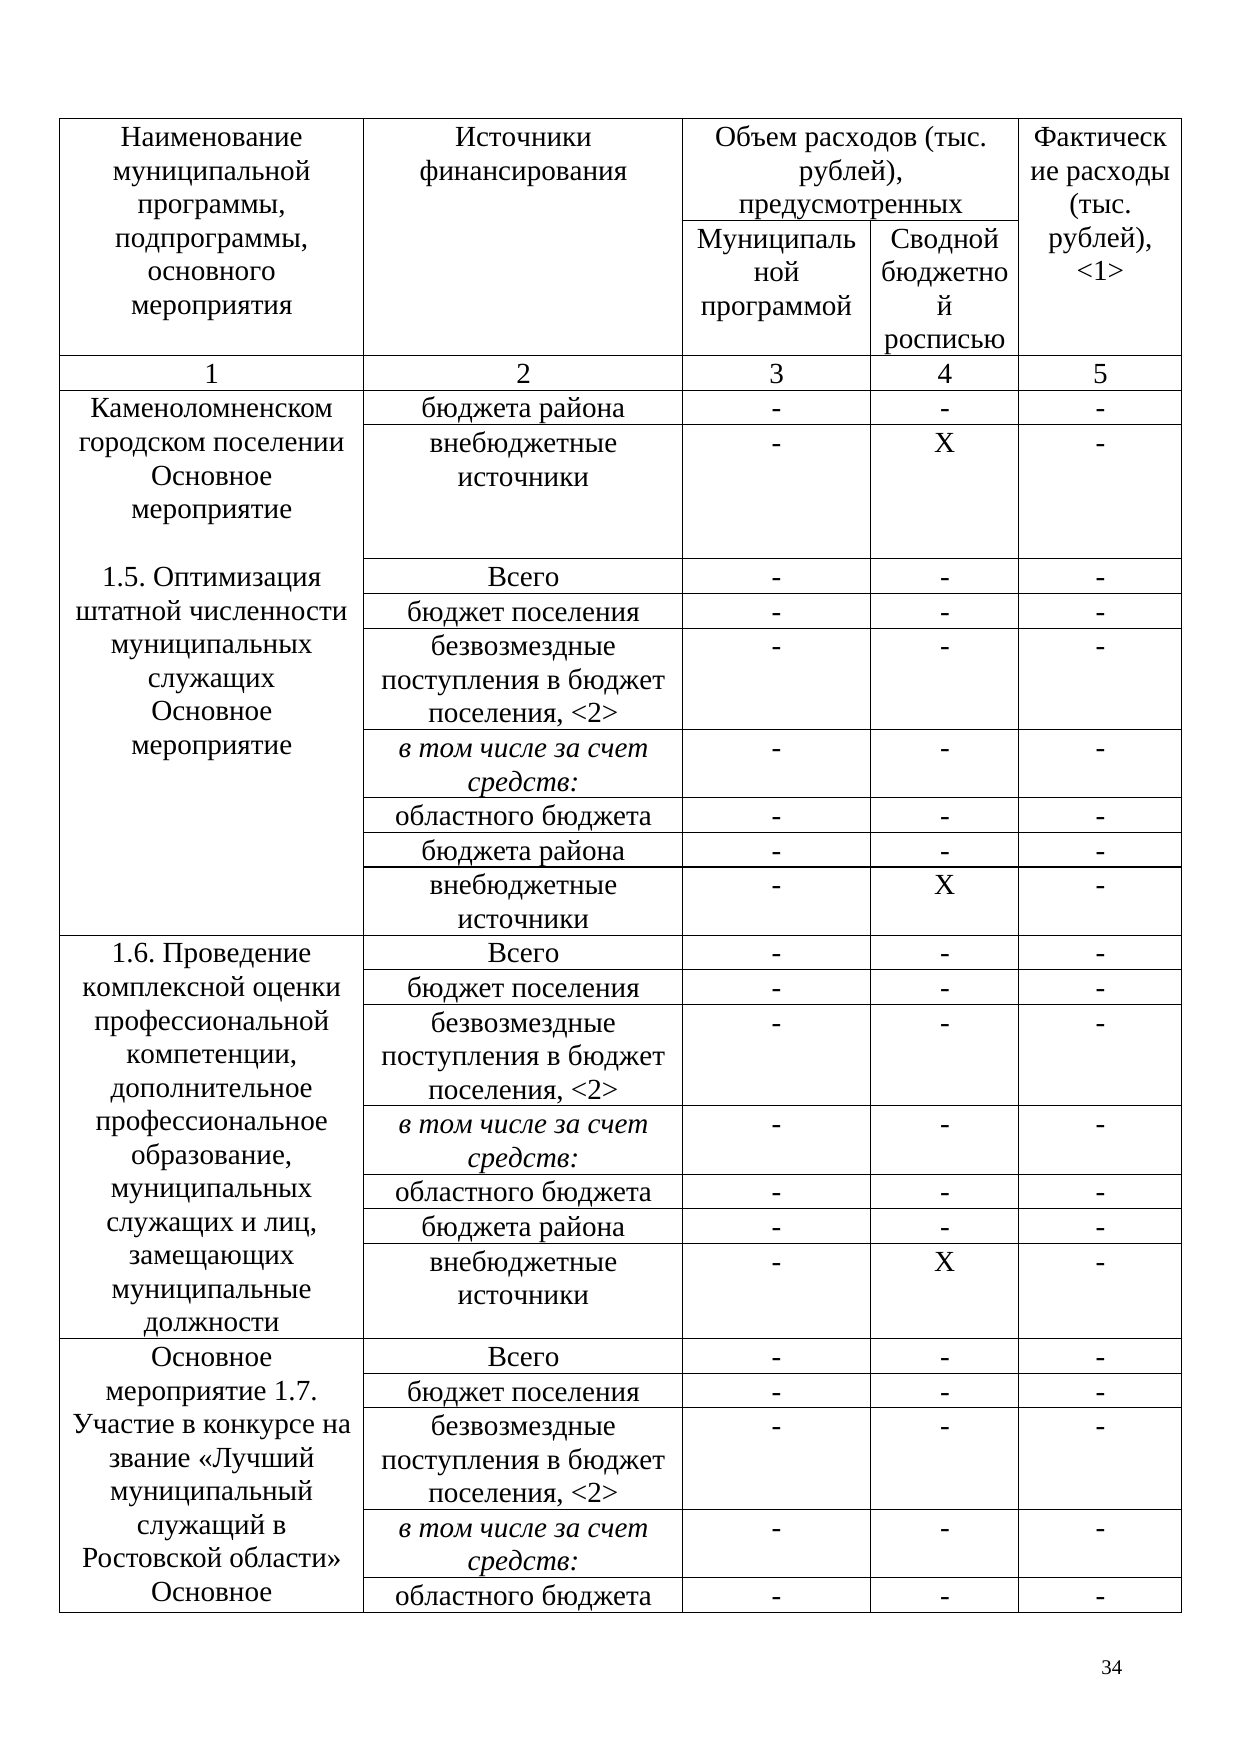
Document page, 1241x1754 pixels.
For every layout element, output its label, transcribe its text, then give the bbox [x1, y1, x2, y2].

table_cell - [871, 833, 1018, 866]
table_cell бюджет поселения [364, 970, 682, 1004]
table_cell 2 [364, 356, 682, 389]
table_cell - [871, 1578, 1018, 1612]
table_cell - [683, 1106, 870, 1173]
table_cell внебюджетные источники [364, 425, 682, 558]
table_cell - [1019, 833, 1181, 866]
table_cell - [1019, 1209, 1181, 1243]
table_cell - [683, 798, 870, 832]
table_cell - [683, 1005, 870, 1105]
table_cell - [871, 1209, 1018, 1243]
table_cell безвозмездные поступления в бюджет поселения, <2> [364, 629, 682, 729]
table_cell - [871, 1339, 1018, 1373]
table_cell - [871, 970, 1018, 1004]
table_cell - [1019, 391, 1181, 424]
table_cell Всего [364, 559, 682, 593]
table_cell - [1019, 629, 1181, 729]
table_cell - [871, 730, 1018, 797]
table_cell Х [871, 1244, 1018, 1338]
table_cell - [683, 391, 870, 424]
table_cell - [1019, 1339, 1181, 1373]
table_cell - [683, 1209, 870, 1243]
table_cell - [683, 730, 870, 797]
table_cell Всего [364, 1339, 682, 1373]
table_cell - [871, 391, 1018, 424]
table_cell - [871, 594, 1018, 627]
table_cell 1 [60, 356, 363, 389]
table_cell - [683, 1578, 870, 1612]
table_cell - [1019, 1374, 1181, 1407]
table_cell Основное мероприятие 1.7. Участие в конкурсе на звание «Лучший муниципальный служащий в Ростовской области» Основное мероприятие [60, 1339, 363, 1612]
table_cell - [871, 559, 1018, 593]
table_cell - [1019, 1005, 1181, 1105]
table_cell бюджет поселения [364, 1374, 682, 1407]
table_cell 1.6. Проведение комплексной оценки профессиональной компетенции, дополнительное профессиональное образование, муниципальных служащих и лиц, замещающих муниципальные должности [60, 936, 363, 1338]
table_cell - [871, 1510, 1018, 1577]
table_cell Всего [364, 936, 682, 969]
table_cell бюджета района [364, 391, 682, 424]
table_cell бюджета района [364, 1209, 682, 1243]
table_cell - [1019, 1408, 1181, 1509]
table_cell - [1019, 1244, 1181, 1338]
table_cell - [1019, 1175, 1181, 1208]
table_cell - [683, 868, 870, 934]
table_cell - [1019, 730, 1181, 797]
table_cell 5 [1019, 356, 1181, 389]
table_cell - [1019, 1578, 1181, 1612]
table_cell - [683, 833, 870, 866]
table_cell - [1019, 594, 1181, 627]
table_cell - [1019, 970, 1181, 1004]
table_cell областного бюджета [364, 1175, 682, 1208]
table_header Фактические расходы (тыс. рублей), <1> [1019, 119, 1181, 355]
table_cell - [683, 1408, 870, 1509]
table_cell внебюджетные источники [364, 868, 682, 934]
table_cell областного бюджета [364, 798, 682, 832]
table_cell бюджет поселения [364, 594, 682, 627]
table_header Источники финансирования [364, 119, 682, 355]
table_cell - [683, 594, 870, 627]
table_cell - [683, 970, 870, 1004]
table_cell - [871, 1175, 1018, 1208]
table_cell - [683, 1175, 870, 1208]
table_cell - [683, 559, 870, 593]
table_cell - [871, 1374, 1018, 1407]
table_cell 4 [871, 356, 1018, 389]
table_cell - [683, 1374, 870, 1407]
table_cell безвозмездные поступления в бюджет поселения, <2> [364, 1408, 682, 1509]
table_cell - [683, 629, 870, 729]
table_cell в том числе за счет средств: [364, 730, 682, 797]
table_cell - [871, 629, 1018, 729]
table_cell - [871, 1005, 1018, 1105]
table_cell - [683, 425, 870, 558]
table_cell - [683, 1339, 870, 1373]
table_cell - [1019, 559, 1181, 593]
table_cell - [1019, 798, 1181, 832]
table_cell - [1019, 1510, 1181, 1577]
table_cell 3 [683, 356, 870, 389]
table_cell Х [871, 868, 1018, 934]
table_cell областного бюджета [364, 1578, 682, 1612]
table_cell - [1019, 1106, 1181, 1173]
table_cell - [1019, 936, 1181, 969]
table_cell - [1019, 425, 1181, 558]
table_cell - [871, 1408, 1018, 1509]
table_cell - [683, 1244, 870, 1338]
table_cell - [871, 936, 1018, 969]
table_cell Сводной бюджетной росписью [871, 221, 1018, 355]
table_cell бюджета района [364, 833, 682, 866]
table_cell 1.5. Оптимизация штатной численности муниципальных служащих Основное мероприятие [60, 558, 363, 934]
table_cell Муниципальной программой [683, 221, 870, 355]
table_header Наименование муниципальной программы, подпрограммы, основного мероприятия [60, 119, 363, 355]
table_cell внебюджетные источники [364, 1244, 682, 1338]
table_cell в том числе за счет средств: [364, 1510, 682, 1577]
table_cell - [1019, 868, 1181, 934]
table_cell безвозмездные поступления в бюджет поселения, <2> [364, 1005, 682, 1105]
table_cell - [871, 1106, 1018, 1173]
table_cell в том числе за счет средств: [364, 1106, 682, 1173]
table_cell - [683, 936, 870, 969]
table_cell Х [871, 425, 1018, 558]
table_cell - [871, 798, 1018, 832]
table_header Объем расходов (тыс. рублей), предусмотренных [683, 119, 1018, 220]
table_cell - [683, 1510, 870, 1577]
